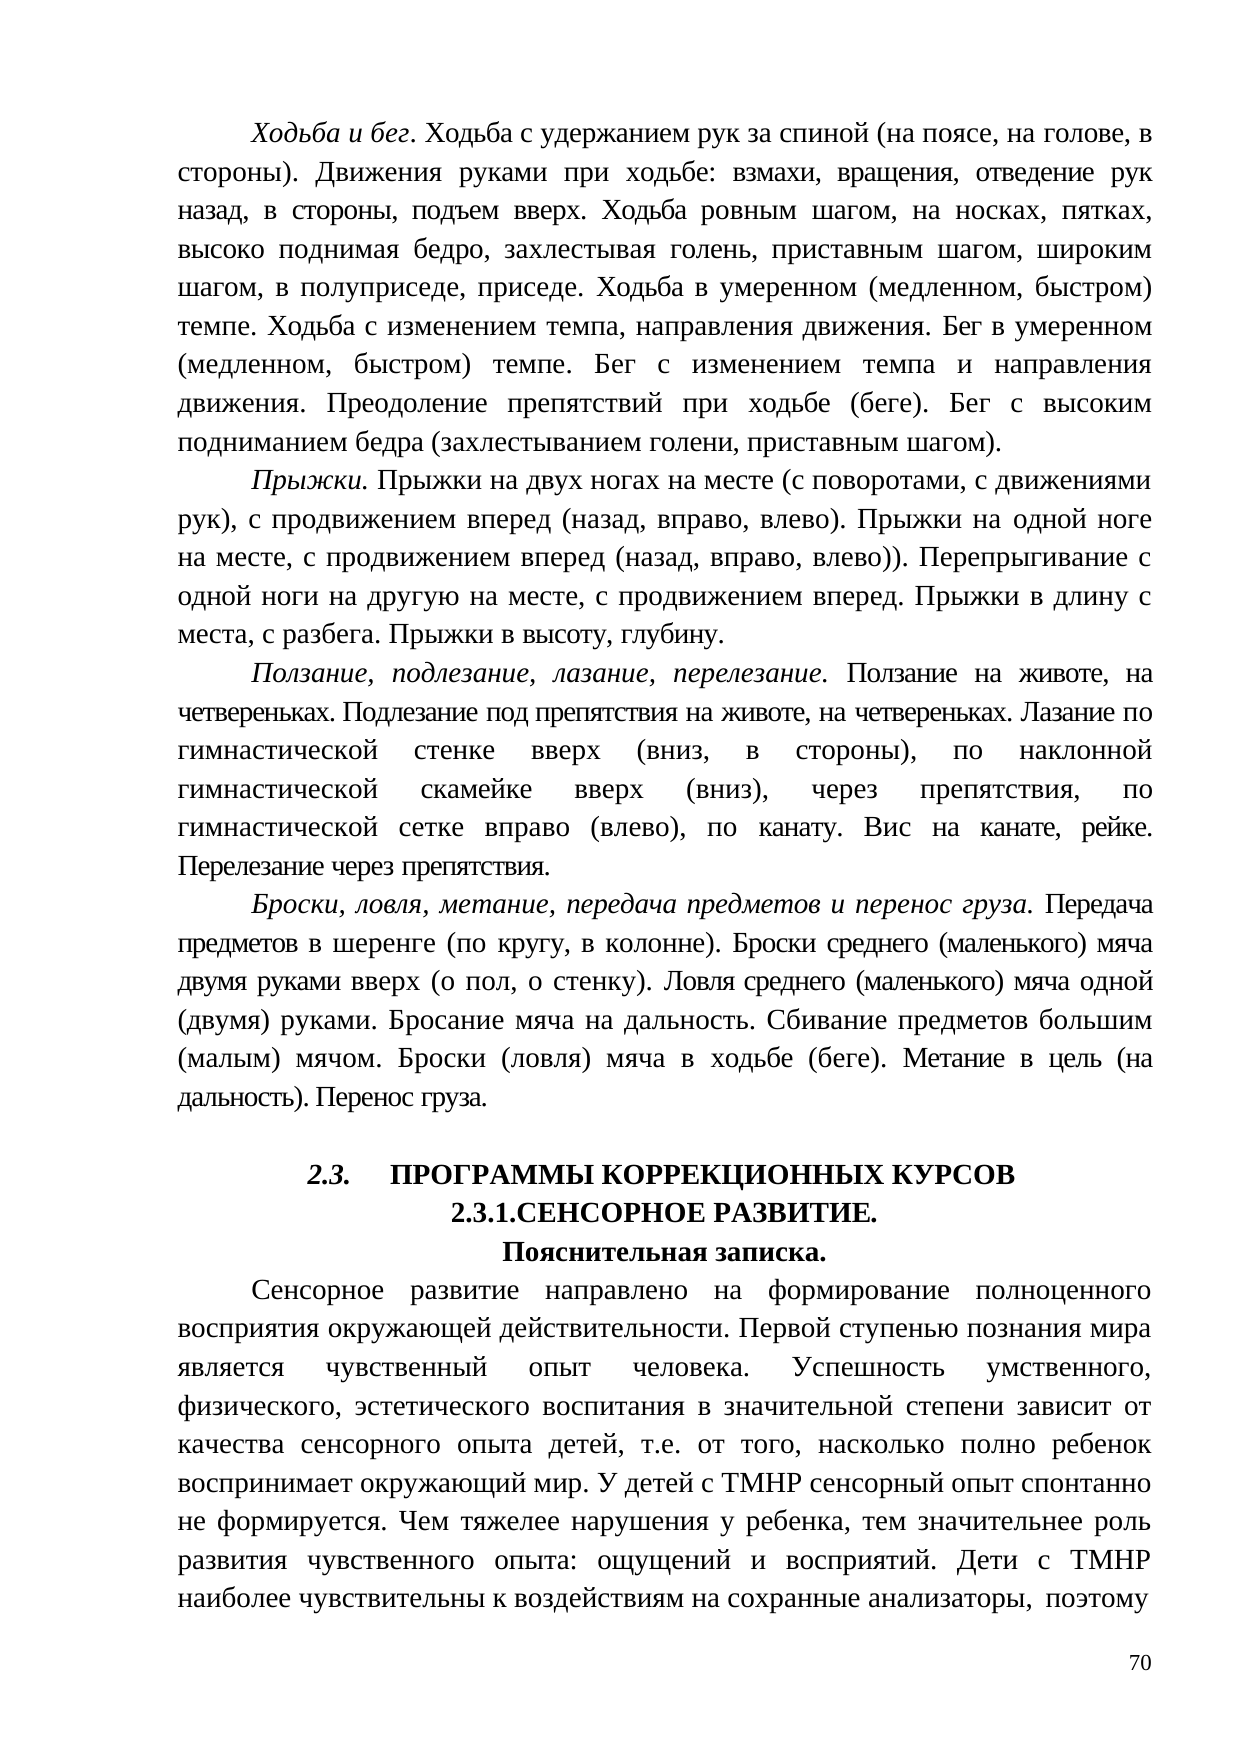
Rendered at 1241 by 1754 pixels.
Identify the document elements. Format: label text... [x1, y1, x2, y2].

text Сенсорное развитие направлено на формирование полноценного восприятия окружающей действительности. Первой ступенью познания мира является чувственный опыт человека. Успешность умственного, физического, эстетического воспитания в значительной степени зависит от качества сенсорного опыта детей, т.е. от того, насколько полно ребенок воспринимает окружающий мир. У детей с ТМНР сенсорный опыт спонтанно не формируется. Чем тяжелее нарушения у ребенка, тем значительнее роль развития чувственного опыта: ощущений и восприятий. Дети с ТМНР наиболее чувствительны к воздействиям на сохранные анализаторы, поэтому [177, 1272, 1152, 1614]
text Броски, ловля, метание, передача предметов и перенос груза. Передача предметов в шеренге (по кругу, в колонне). Броски среднего (маленького) мяча двумя руками вверх (о пол, о стенку). Ловля среднего (маленького) мяча одной (двумя) руками. Бросание мяча на дальность. Сбивание предметов большим (малым) мячом. Броски (ловля) мяча в ходьбе (беге). Метание в цель (на дальность). Перенос груза. [177, 886, 1153, 1113]
text Ползание, подлезание, лазание, перелезание. Ползание на животе, на четвереньках. Подлезание под препятствия на животе, на четвереньках. Лазание по гимнастической стенке вверх (вниз, в стороны), по наклонной гимнастической скамейке вверх (вниз), через препятствия, по гимнастической сетке вправо (влево), по канату. Вис на канате, рейке. Перелезание через препятствия. [177, 655, 1153, 881]
text Пояснительная записка. [502, 1234, 1223, 1267]
text Ходьба и бег. Ходьба с удержанием рук за спиной (на поясе, на голове, в стороны). Движения руками при ходьбе: взмахи, вращения, отведение рук назад, в стороны, подъем вверх. Ходьба ровным шагом, на носках, пятках, высоко поднимая бедро, захлестывая голень, приставным шагом, широким шагом, в полуприседе, приседе. Ходьба в умеренном (медленном, быстром) темпе. Ходьба с изменением темпа, направления движения. Бег в умеренном (медленном, быстром) темпе. Бег с изменением темпа и направления движения. Преодоление препятствий при ходьбе (беге). Бег с высоким подниманием бедра (захлестыванием голени, приставным шагом). [177, 115, 1152, 457]
text Прыжки. Прыжки на двух ногах на месте (с поворотами, с движениями рук), с продвижением вперед (назад, вправо, влево). Прыжки на одной ноге на месте, с продвижением вперед (назад, вправо, влево)). Перепрыгивание с одной ноги на другую на месте, с продвижением вперед. Прыжки в длину с места, с разбега. Прыжки в высоту, глубину. [177, 462, 1152, 650]
subtitle ПРОГРАММЫ КОРРЕКЦИОННЫХ КУРСОВ 2.3.1.СЕНСОРНОЕ РАЗВИТИЕ. [307, 1157, 1021, 1229]
